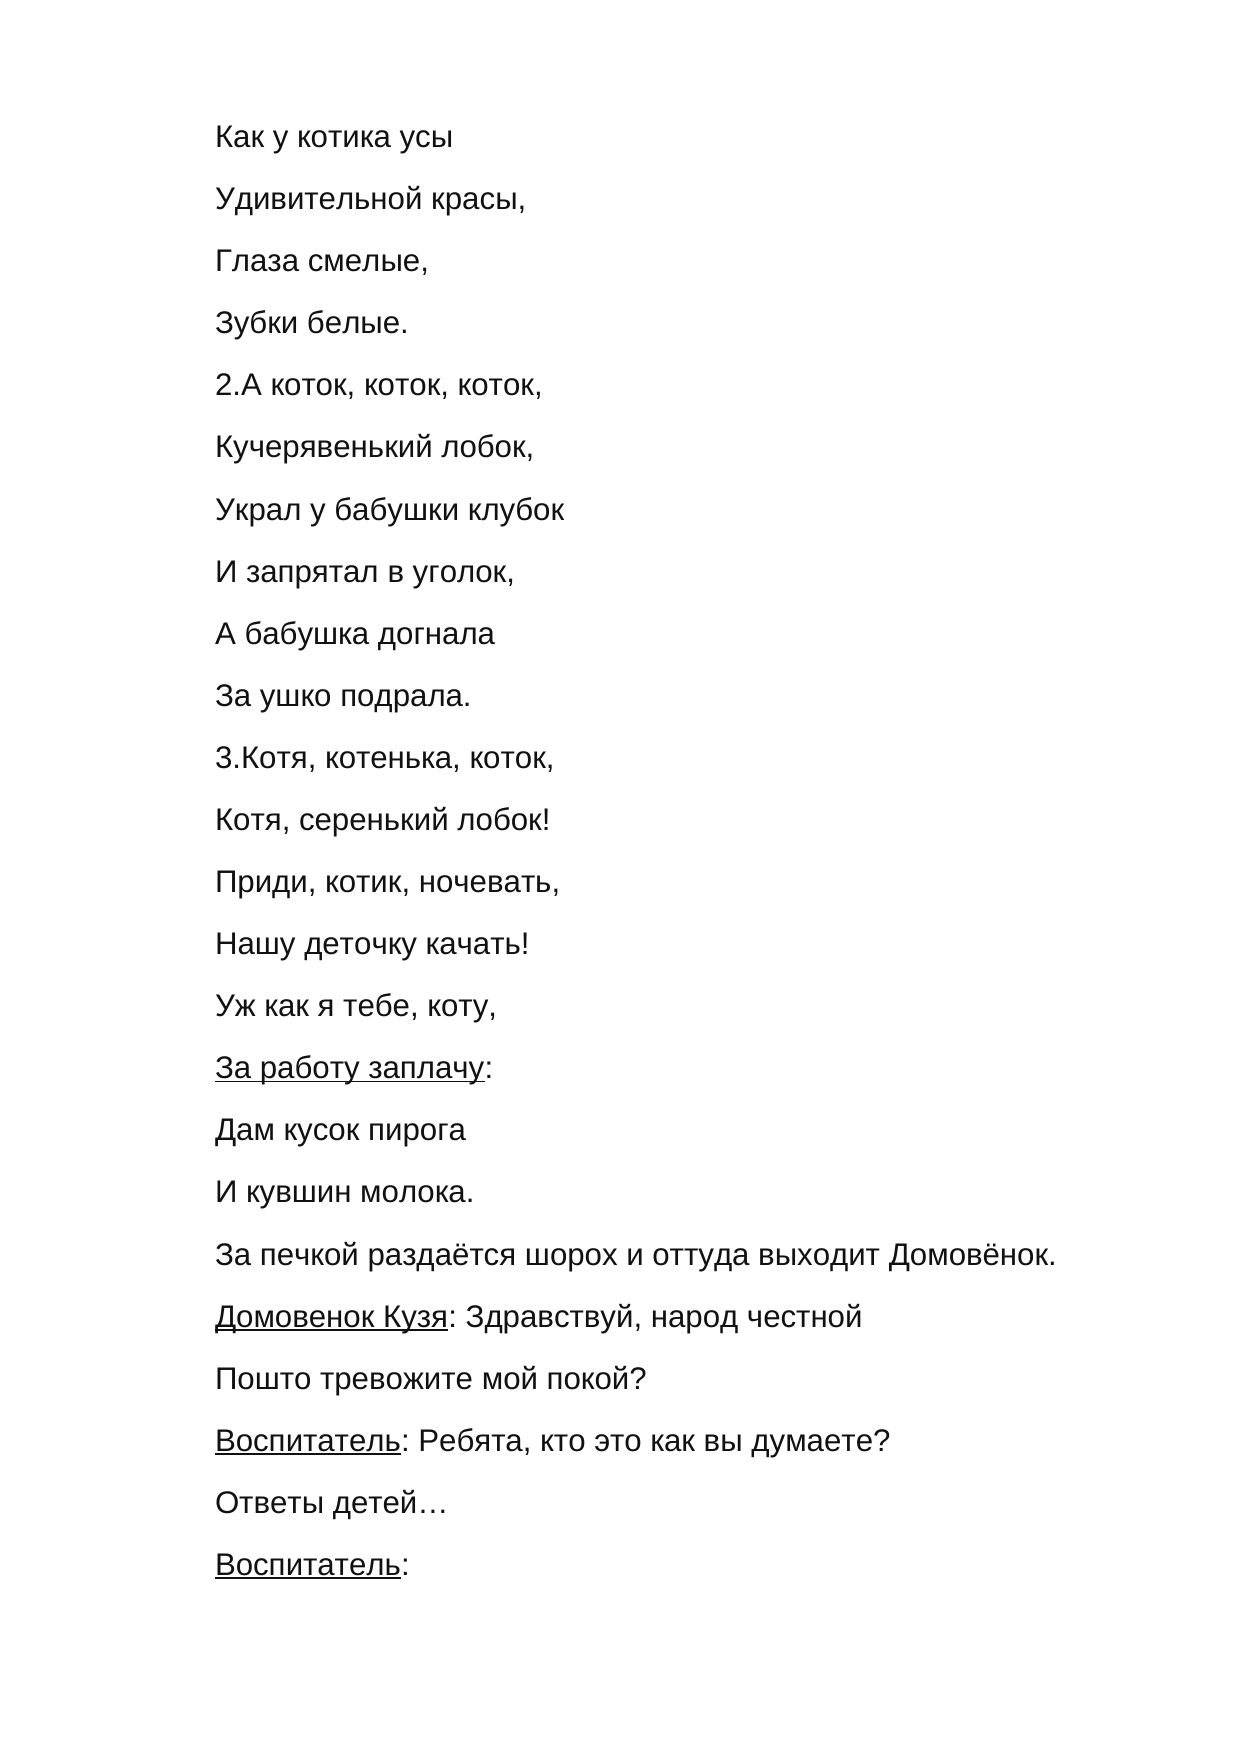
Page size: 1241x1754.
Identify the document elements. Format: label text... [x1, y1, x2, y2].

text И кувшин молока. [177, 1173, 1152, 1209]
text Дам кусок пирога [177, 1111, 1152, 1147]
text А бабушка догнала [177, 615, 1152, 651]
text Приди, котик, ночевать, [177, 863, 1152, 899]
text За ушко подрала. [177, 677, 1152, 713]
text Удивительной красы, [177, 180, 1152, 216]
text 2.А коток, коток, коток, [177, 366, 1152, 402]
text Домовенок Кузя: Здравствуй, народ честной [177, 1298, 1152, 1334]
text 3.Котя, котенька, коток, [177, 739, 1152, 775]
text Уж как я тебе, коту, [177, 987, 1152, 1023]
text Украл у бабушки клубок [177, 491, 1152, 527]
text За работу заплачу: [177, 1049, 1152, 1085]
text Глаза смелые, [177, 242, 1152, 278]
text Пошто тревожите мой покой? [177, 1360, 1152, 1396]
text Как у котика усы [177, 118, 1152, 154]
text За печкой раздаётся шорох и оттуда выходит Домовёнок. [177, 1236, 1152, 1272]
text Ответы детей… [177, 1484, 1152, 1520]
text Зубки белые. [177, 304, 1152, 340]
text Нашу деточку качать! [177, 925, 1152, 961]
text Котя, серенький лобок! [177, 801, 1152, 837]
text Кучерявенький лобок, [177, 428, 1152, 464]
text Воспитатель: Ребята, кто это как вы думаете? [177, 1422, 1152, 1458]
text Воспитатель: [177, 1546, 1152, 1582]
text И запрятал в уголок, [177, 553, 1152, 589]
